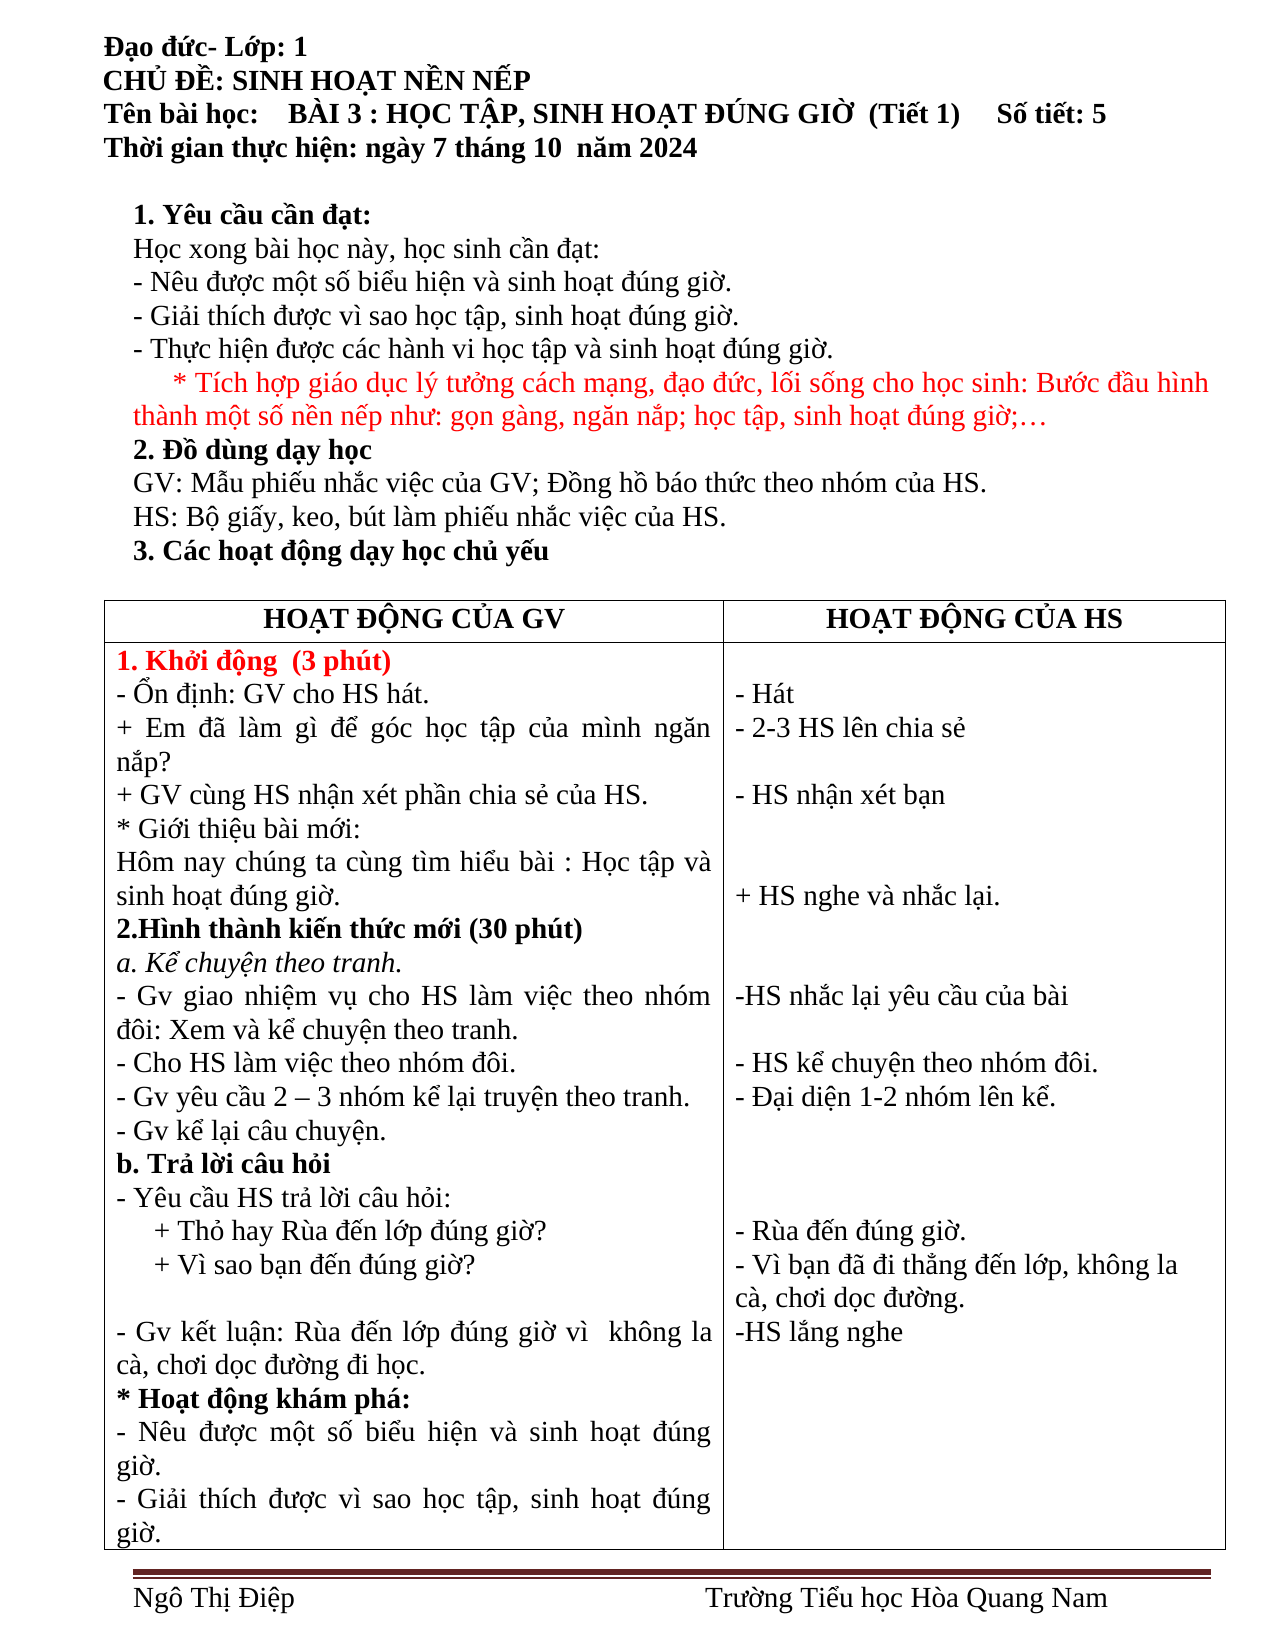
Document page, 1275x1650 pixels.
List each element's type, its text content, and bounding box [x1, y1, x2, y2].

text Học xong bài học này, học sinh cần đạt: [133, 231, 1211, 264]
text - Nêu được một số biểu hiện và sinh hoạt đúng giờ. [133, 264, 1211, 298]
text 2. Đồ dùng dạy học [133, 432, 1211, 466]
text HS: Bộ giấy, keo, bút làm phiếu nhắc việc của HS. [133, 499, 1211, 533]
text * Tích hợp giáo dục lý tưởng cách mạng, đạo đức, lối sống cho học sinh: Bước đầu hình thành một số nền nếp như: gọn gàng, ngăn nắp; học tập, sinh hoạt đúng giờ;… [133, 365, 1211, 432]
table_header HOẠT ĐỘNG CỦA HS [724, 601, 1225, 642]
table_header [84, 30, 1122, 164]
text - Giải thích được vì sao học tập, sinh hoạt đúng giờ. [133, 298, 1211, 331]
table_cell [724, 643, 1225, 1549]
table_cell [105, 643, 723, 1549]
text 3. Các hoạt động dạy học chủ yếu [133, 533, 1211, 566]
text - Thực hiện được các hành vi học tập và sinh hoạt đúng giờ. [133, 331, 1211, 365]
table_header HOẠT ĐỘNG CỦA GV [105, 601, 723, 642]
text 1. Yêu cầu cần đạt: [133, 197, 1211, 231]
text GV: Mẫu phiếu nhắc việc của GV; Đồng hồ báo thức theo nhóm của HS. [133, 466, 1211, 499]
